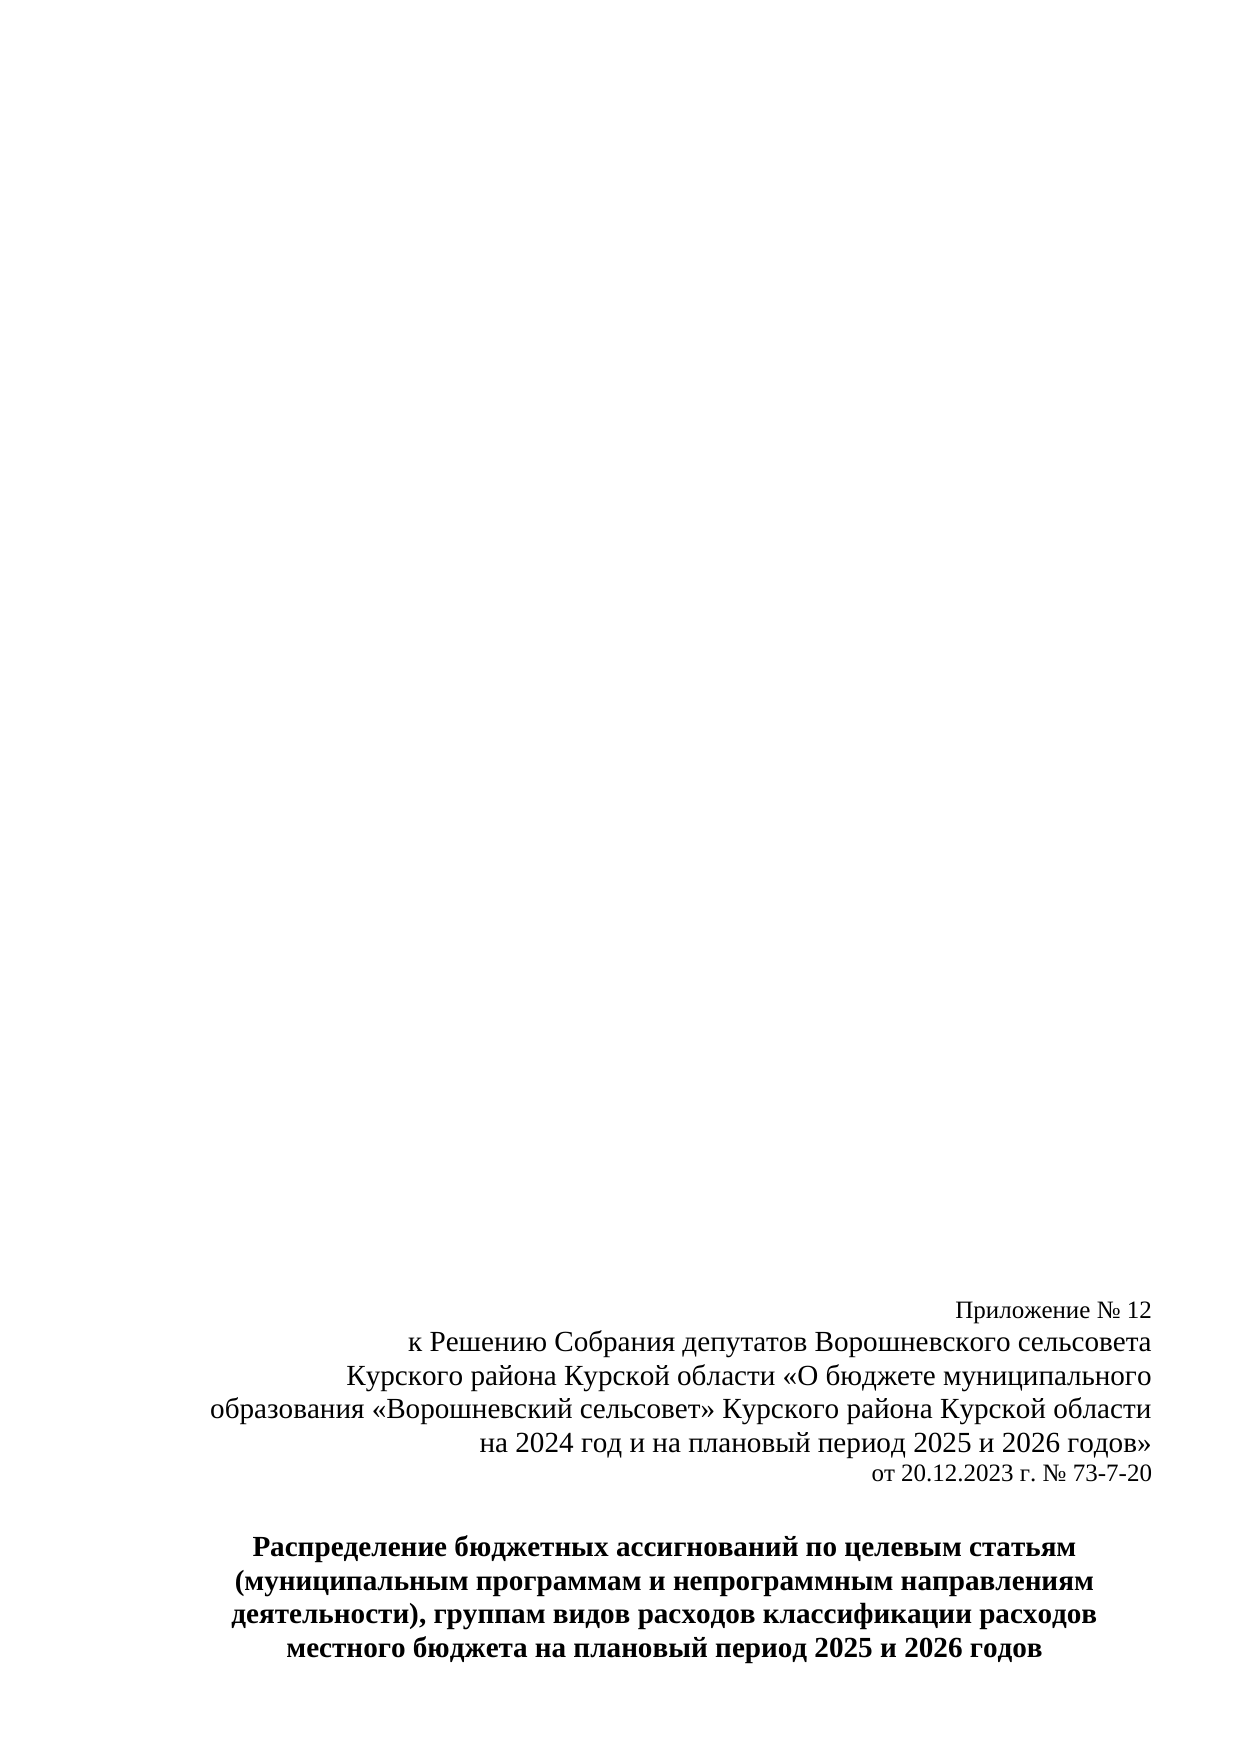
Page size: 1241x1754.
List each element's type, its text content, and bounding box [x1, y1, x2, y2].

text от 20.12.2023 г. № 73-7-20 [177, 1458, 1152, 1487]
text Распределение бюджетных ассигнований по целевым статьям (муниципальным программам и непрограммным направлениям деятельности), группам видов расходов классификации расходов местного бюджета на плановый период 2025 и 2026 годов [177, 1529, 1152, 1663]
text к Решению Собрания депутатов Ворошневского сельсовета [177, 1324, 1152, 1358]
text Курского района Курской области «О бюджете муниципального [177, 1358, 1152, 1391]
text Приложение № 12 [177, 1295, 1152, 1324]
text образования «Ворошневский сельсовет» Курского района Курской области на 2024 год и на плановый период 2025 и 2026 годов» [177, 1391, 1152, 1458]
